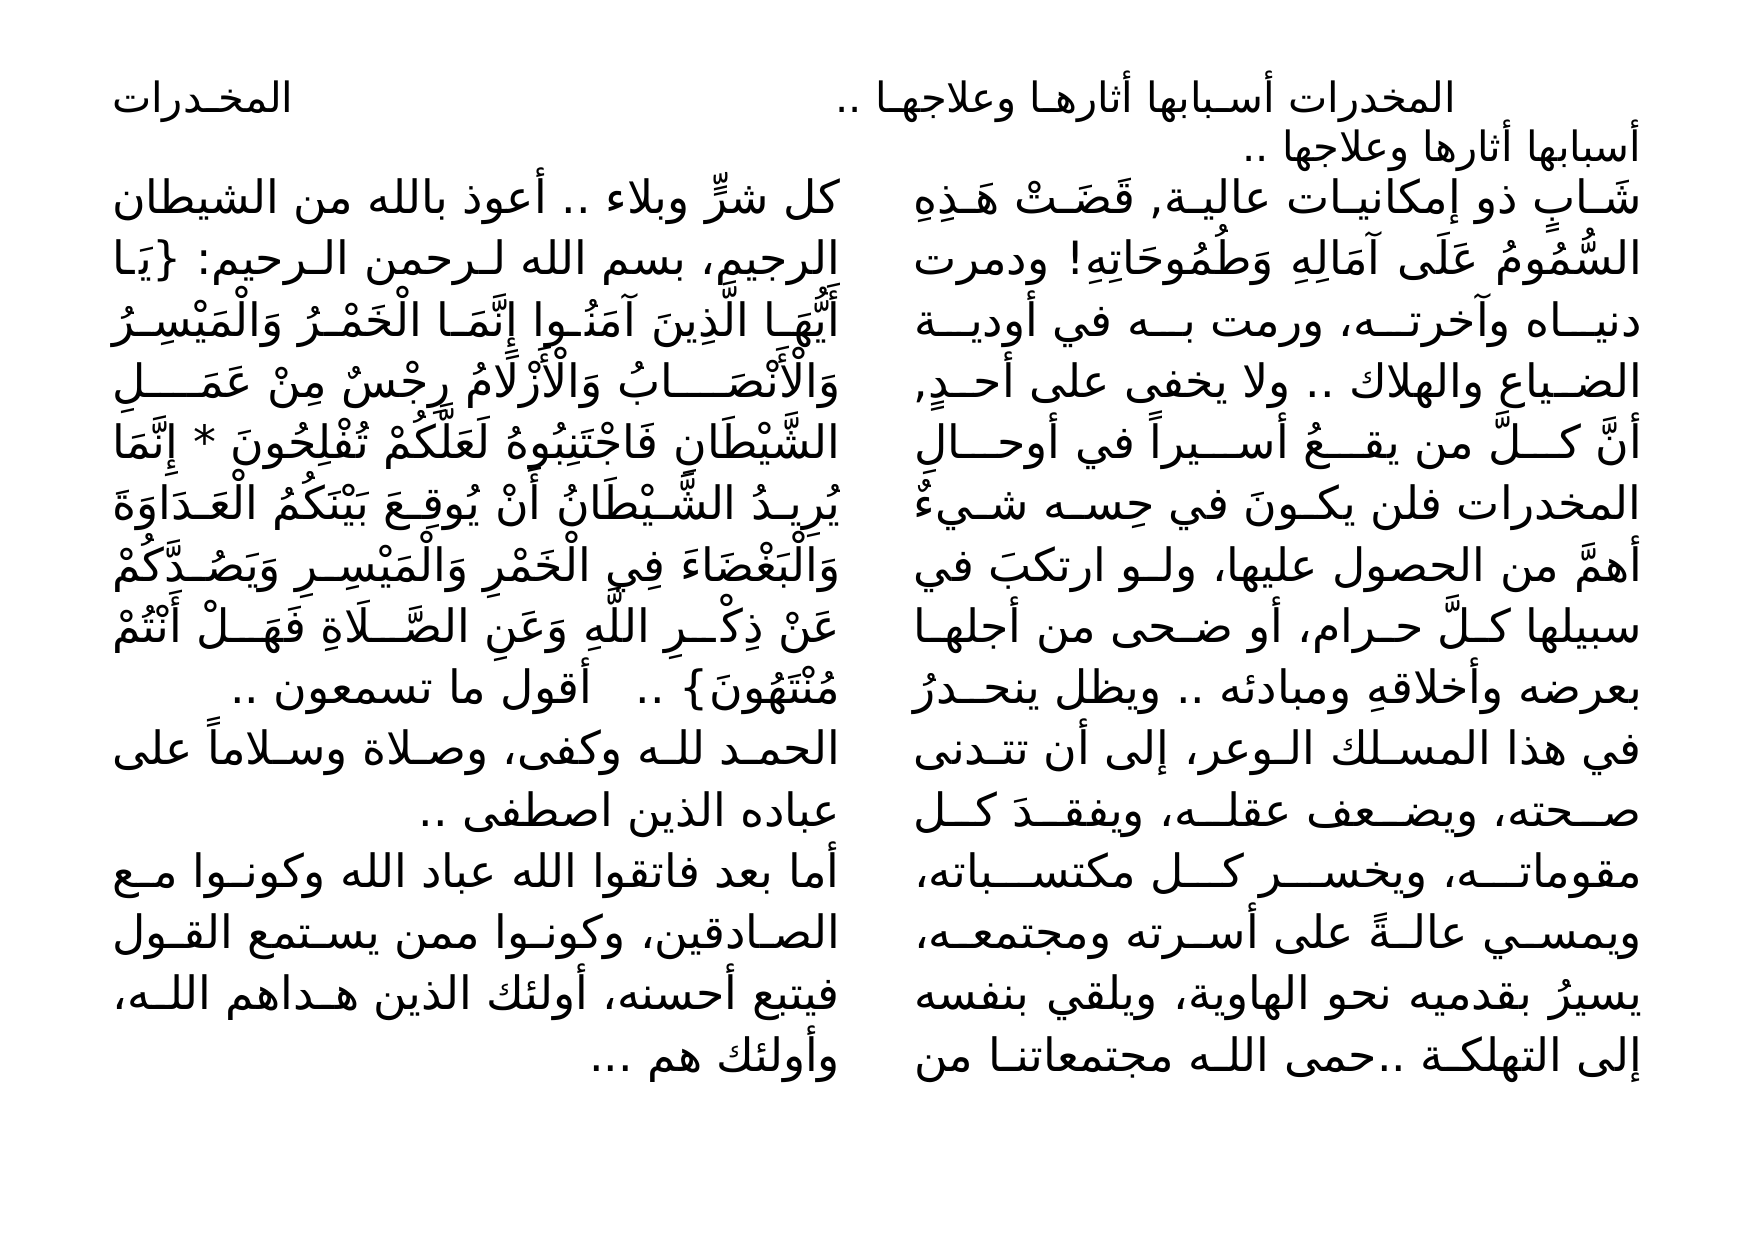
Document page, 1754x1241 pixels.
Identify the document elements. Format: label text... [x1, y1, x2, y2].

text أما بعد فاتقوا الله عباد الله وكونوا مع الصادقين، وكونوا ممن يستمع القول فيتبع أحسنه، أولئك الذين هداهم الله، وأولئك هم ... [112, 844, 840, 1082]
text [914, 171, 1642, 1082]
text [112, 171, 840, 714]
text الحمد لله وكفى، وصلاة وسلاماً على عباده الذين اصطفى .. [112, 722, 840, 837]
